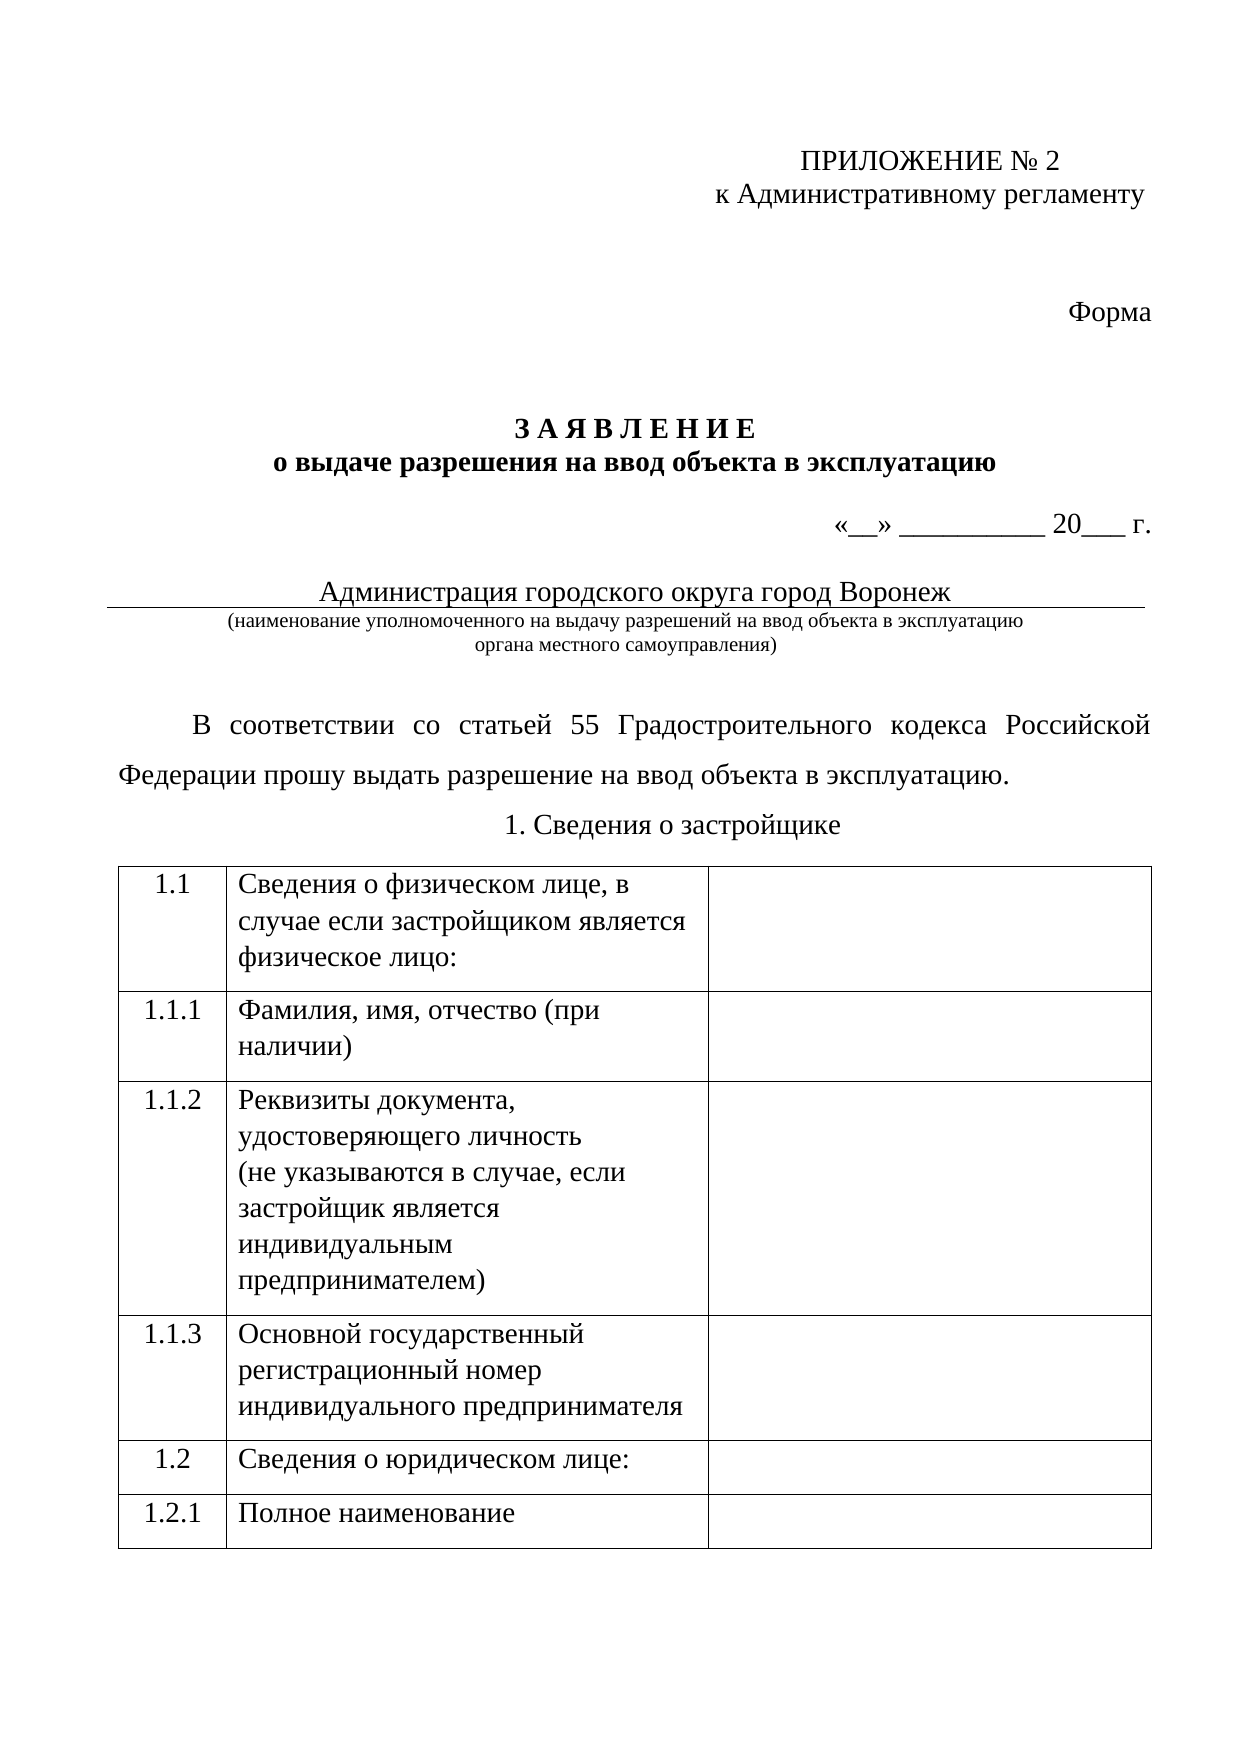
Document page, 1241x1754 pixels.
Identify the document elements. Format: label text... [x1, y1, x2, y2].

table_cell Основной государственный регистрационный номер индивидуального предпринимателя [227, 1316, 708, 1440]
text З А Я В Л Е Н И Е [118, 411, 1152, 444]
table_cell Сведения о физическом лице, в случае если застройщиком является физическое лицо: [227, 867, 708, 991]
table_cell [709, 992, 1151, 1081]
text Администрация городского округа город Воронеж [118, 574, 1152, 607]
table_cell [709, 1316, 1151, 1440]
text о выдаче разрешения на ввод объекта в эксплуатацию [118, 444, 1152, 478]
table_cell Реквизиты документа, удостоверяющего личность (не указываются в случае, если застройщик является индивидуальным предпринимателем) [227, 1082, 708, 1315]
table_cell [709, 1441, 1151, 1494]
table_cell [709, 1082, 1151, 1315]
text «__» __________ 20___ г. [118, 507, 1152, 540]
table_cell 1.1 [119, 867, 226, 991]
text В соответствии со статьей 55 Градостроительного кодекса Российской Федерации прошу выдать разрешение на ввод объекта в эксплуатацию. [118, 707, 1152, 791]
text Форма [709, 294, 1152, 327]
table_cell Полное наименование [227, 1495, 708, 1548]
table_cell 1.1.1 [119, 992, 226, 1081]
table_cell 1.1.3 [119, 1316, 226, 1440]
table_cell [709, 1495, 1151, 1548]
table_header (наименование уполномоченного на выдачу разрешений на ввод объекта в эксплуатацию органа местного самоуправления) [107, 608, 1144, 678]
table_cell Фамилия, имя, отчество (при наличии) [227, 992, 708, 1081]
table_header 1. Сведения о застройщике [118, 808, 1152, 866]
table_cell 1.2 [119, 1441, 226, 1494]
table_cell Сведения о юридическом лице: [227, 1441, 708, 1494]
table_cell 1.2.1 [119, 1495, 226, 1548]
table_cell 1.1.2 [119, 1082, 226, 1315]
text ПРИЛОЖЕНИЕ № 2 к Административному регламенту [709, 143, 1152, 210]
table_cell [709, 867, 1151, 991]
